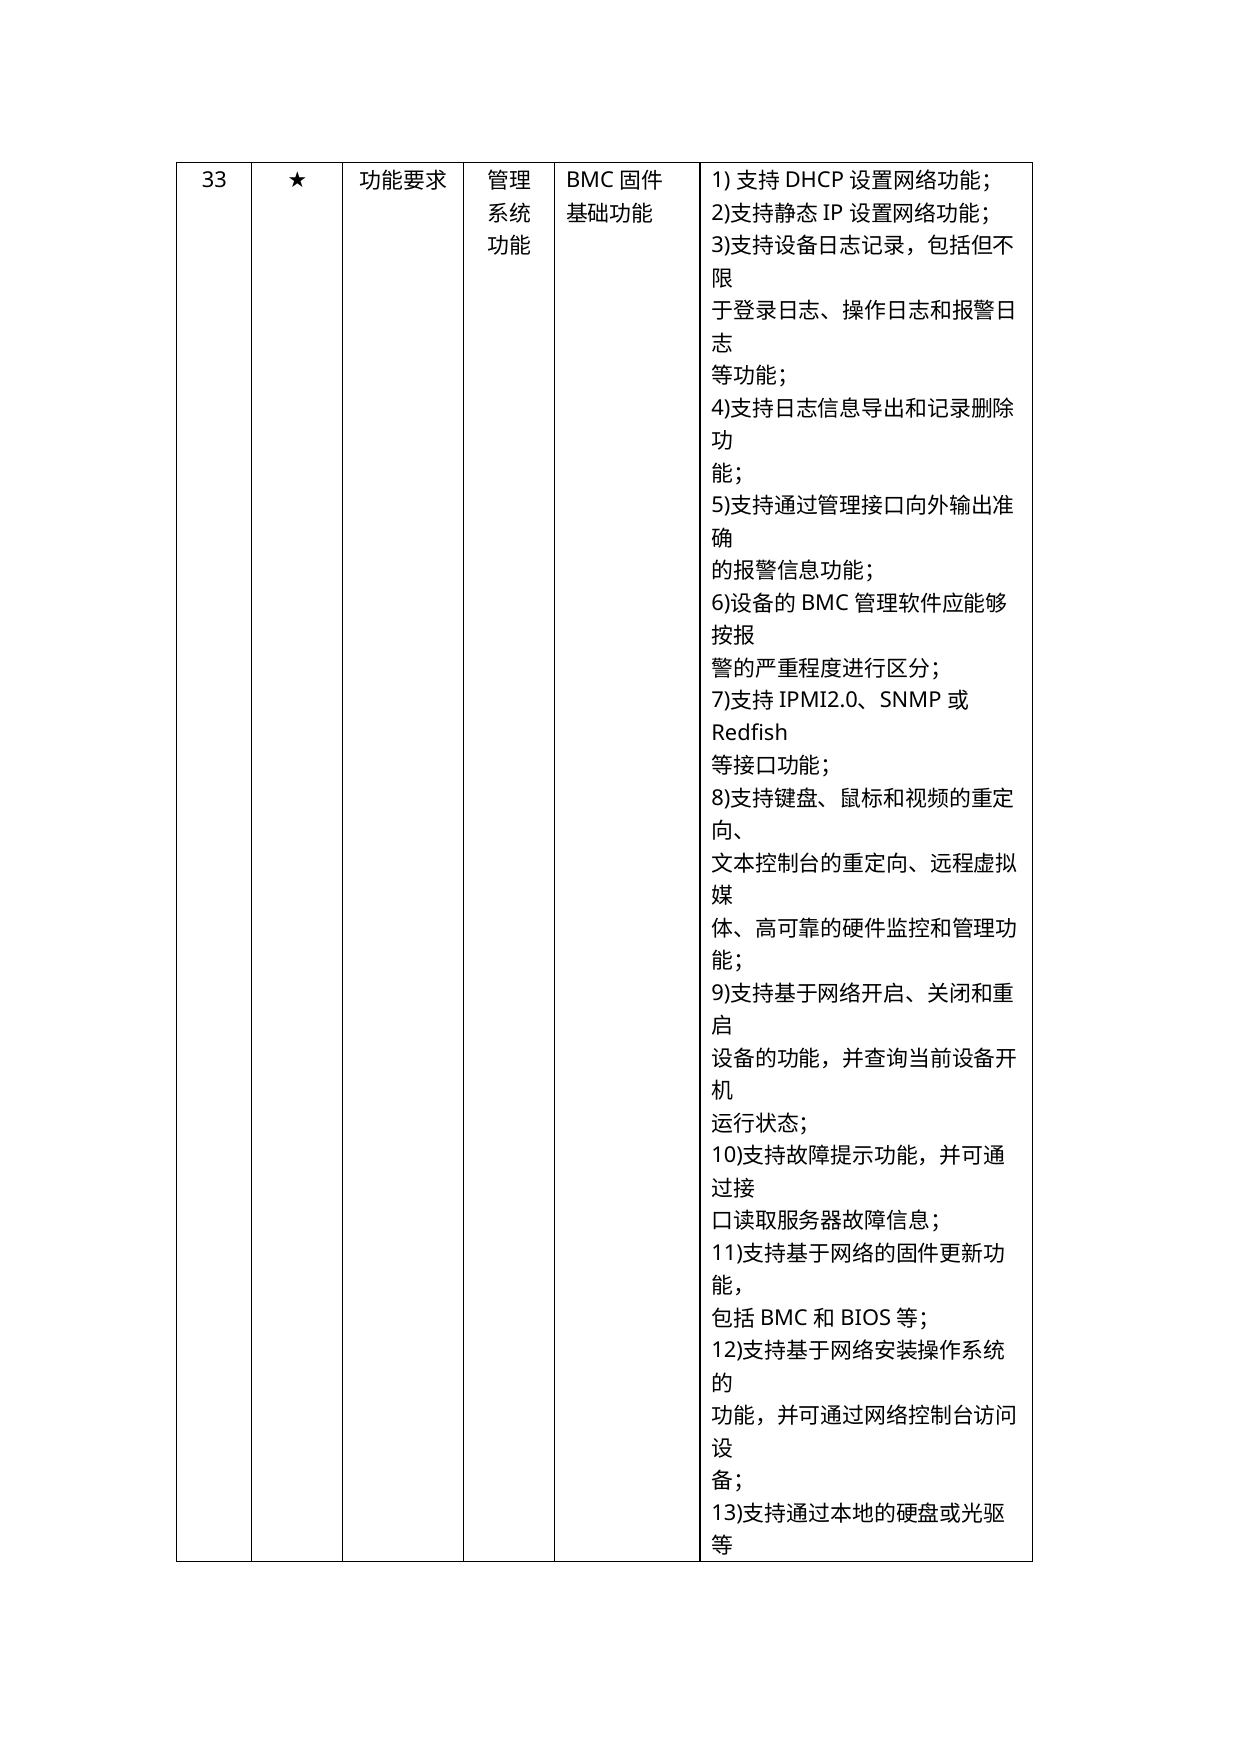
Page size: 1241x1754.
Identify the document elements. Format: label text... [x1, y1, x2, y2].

table_cell 管理 系统 功能 [464, 163, 554, 1561]
table_cell 功能要求 [343, 163, 463, 1561]
table_cell 33 [177, 163, 251, 1561]
table_cell BMC 固件 基础功能 [555, 163, 699, 1561]
table_cell ★ [252, 163, 342, 1561]
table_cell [701, 163, 1032, 1561]
